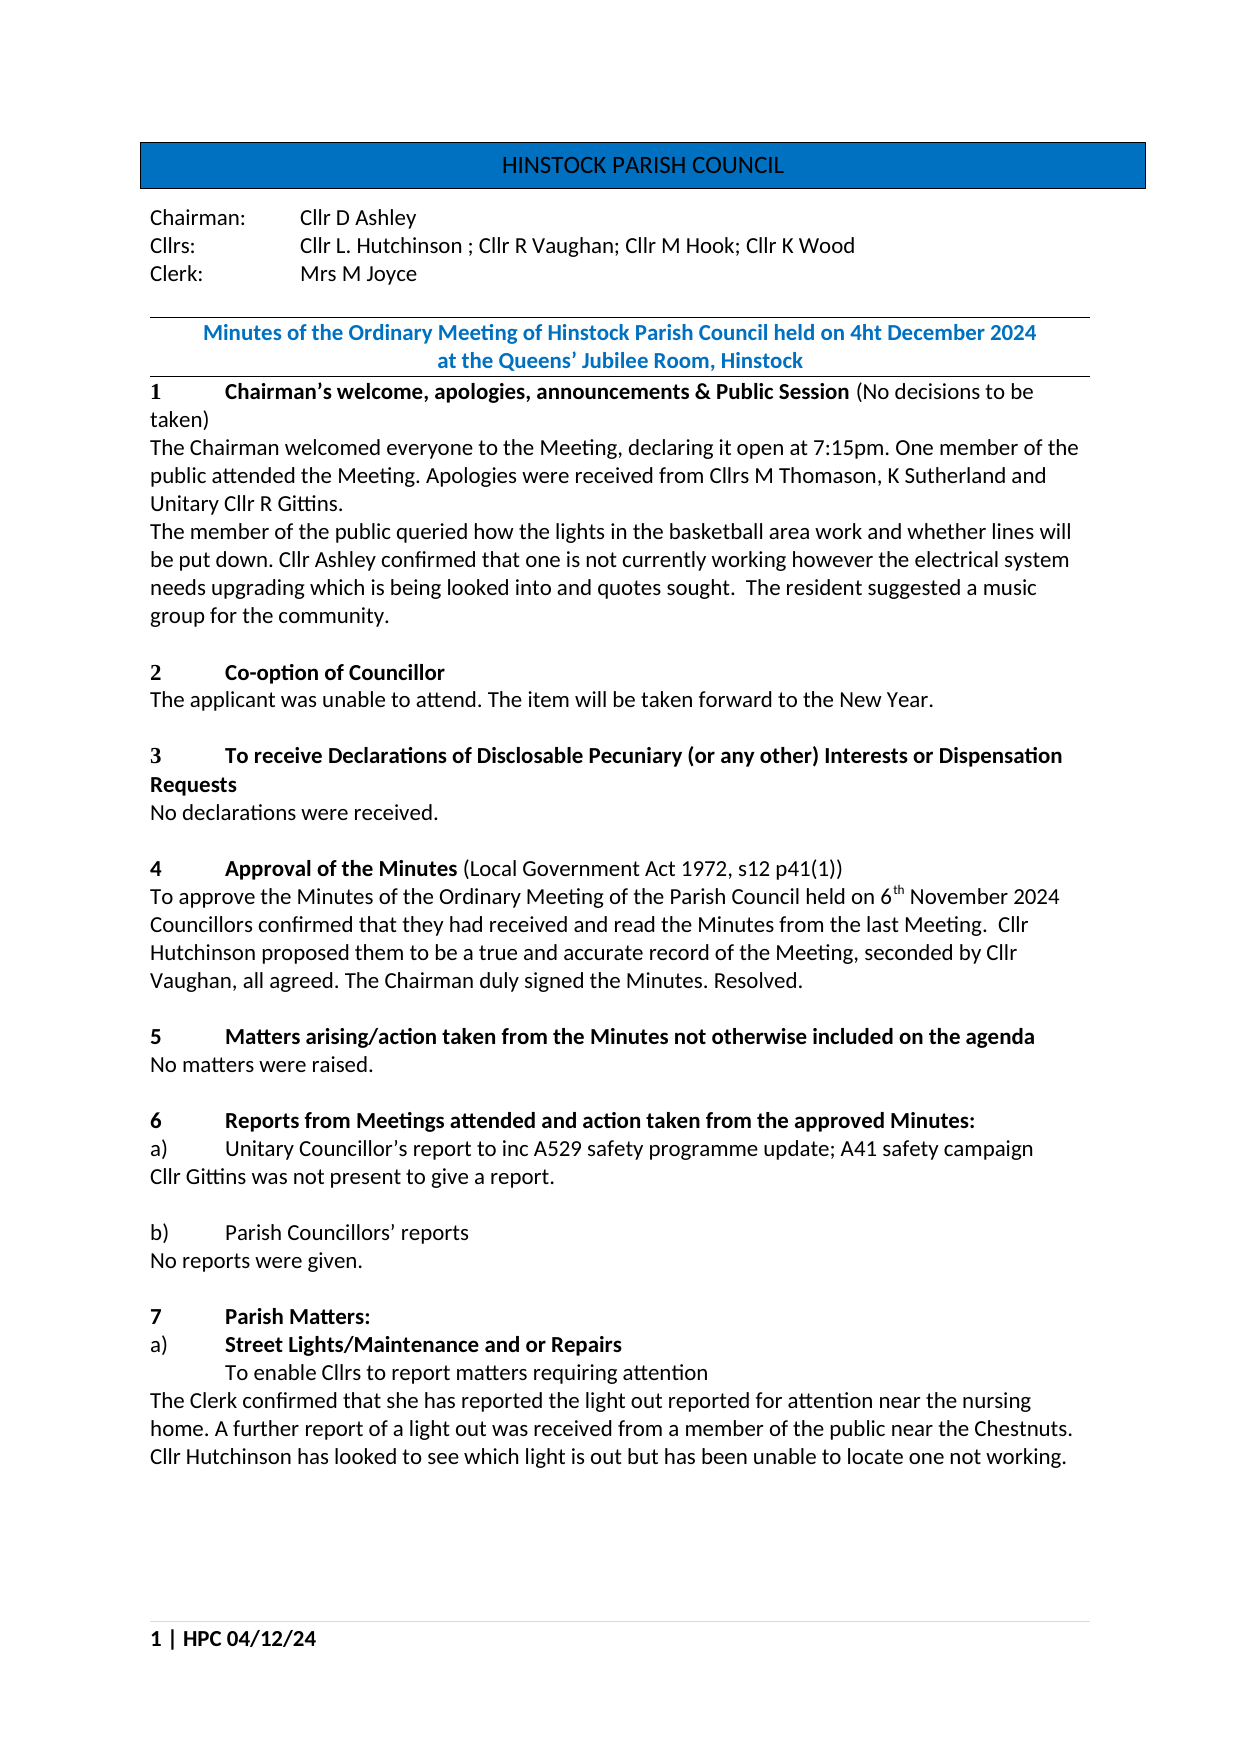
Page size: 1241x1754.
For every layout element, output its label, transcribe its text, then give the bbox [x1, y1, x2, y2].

text To approve the Minutes of the Ordinary Meeting of the Parish Council held on 6th November 2024 [150, 882, 1093, 910]
text 4 Approval of the Minutes (Local Government Act 1972, s12 p41(1)) [150, 854, 1093, 882]
text Cllr Gittins was not present to give a report. b) Parish Councillors’ reports [150, 1162, 1093, 1246]
text Councillors confirmed that they had received and read the Minutes from the last Meeting. Cllr Hutchinson proposed them to be a true and accurate record of the Meeting, seconded by Cllr Vaughan, all agreed. The Chairman duly signed the Minutes. Resolved. [150, 910, 1093, 1022]
list Co-option of Councillor [150, 658, 1093, 686]
list Chairman’s welcome, apologies, announcements & Public Session (No decisions to be taken) The Chairman welcomed everyone to the Meeting, declaring it open at 7:15pm. One member of the public attended the Meeting. Apologies were received from Cllrs M Thomason, K Sutherland and Unitary Cllr R Gittins. The member of the public queried how the lights in the basketball area work and whether lines will be put down. Cllr Ashley confirmed that one is not currently working however the electrical system needs upgrading which is being looked into and quotes sought. The resident suggested a music group for the community. [150, 377, 1093, 658]
text Clerk: Mrs M Joyce [150, 259, 1090, 287]
list To enable Cllrs to report matters requiring attention [150, 1358, 1093, 1386]
list No reports were given. [150, 1246, 1093, 1302]
text Cllrs: Cllr L. Hutchinson ; Cllr R Vaughan; Cllr M Hook; Cllr K Wood [150, 231, 1090, 259]
text The applicant was unable to attend. The item will be taken forward to the New Year. [150, 686, 1093, 742]
text at the Queens’ Jubilee Room, Hinstock [150, 346, 1090, 376]
list To receive Declarations of Disclosable Pecuniary (or any other) Interests or Dispensation Requests No declarations were received. [150, 742, 1093, 854]
list Matters arising/action taken from the Minutes not otherwise included on the agenda No matters were raised. [150, 1022, 1093, 1106]
list 7 Parish Matters: a) Street Lights/Maintenance and or Repairs [150, 1302, 1093, 1358]
text Chairman: Cllr D Ashley [150, 203, 1090, 231]
text 6 Reports from Meetings attended and action taken from the approved Minutes: a) Unitary Councillor’s report to inc A529 safety programme update; A41 safety campaign [150, 1106, 1093, 1162]
text The Clerk confirmed that she has reported the light out reported for attention near the nursing home. A further report of a light out was received from a member of the public near the Chestnuts. Cllr Hutchinson has looked to see which light is out but has been unable to locate one not working. [150, 1386, 1093, 1526]
text Minutes of the Ordinary Meeting of Hinstock Parish Council held on 4ht December 2024 [150, 318, 1090, 346]
